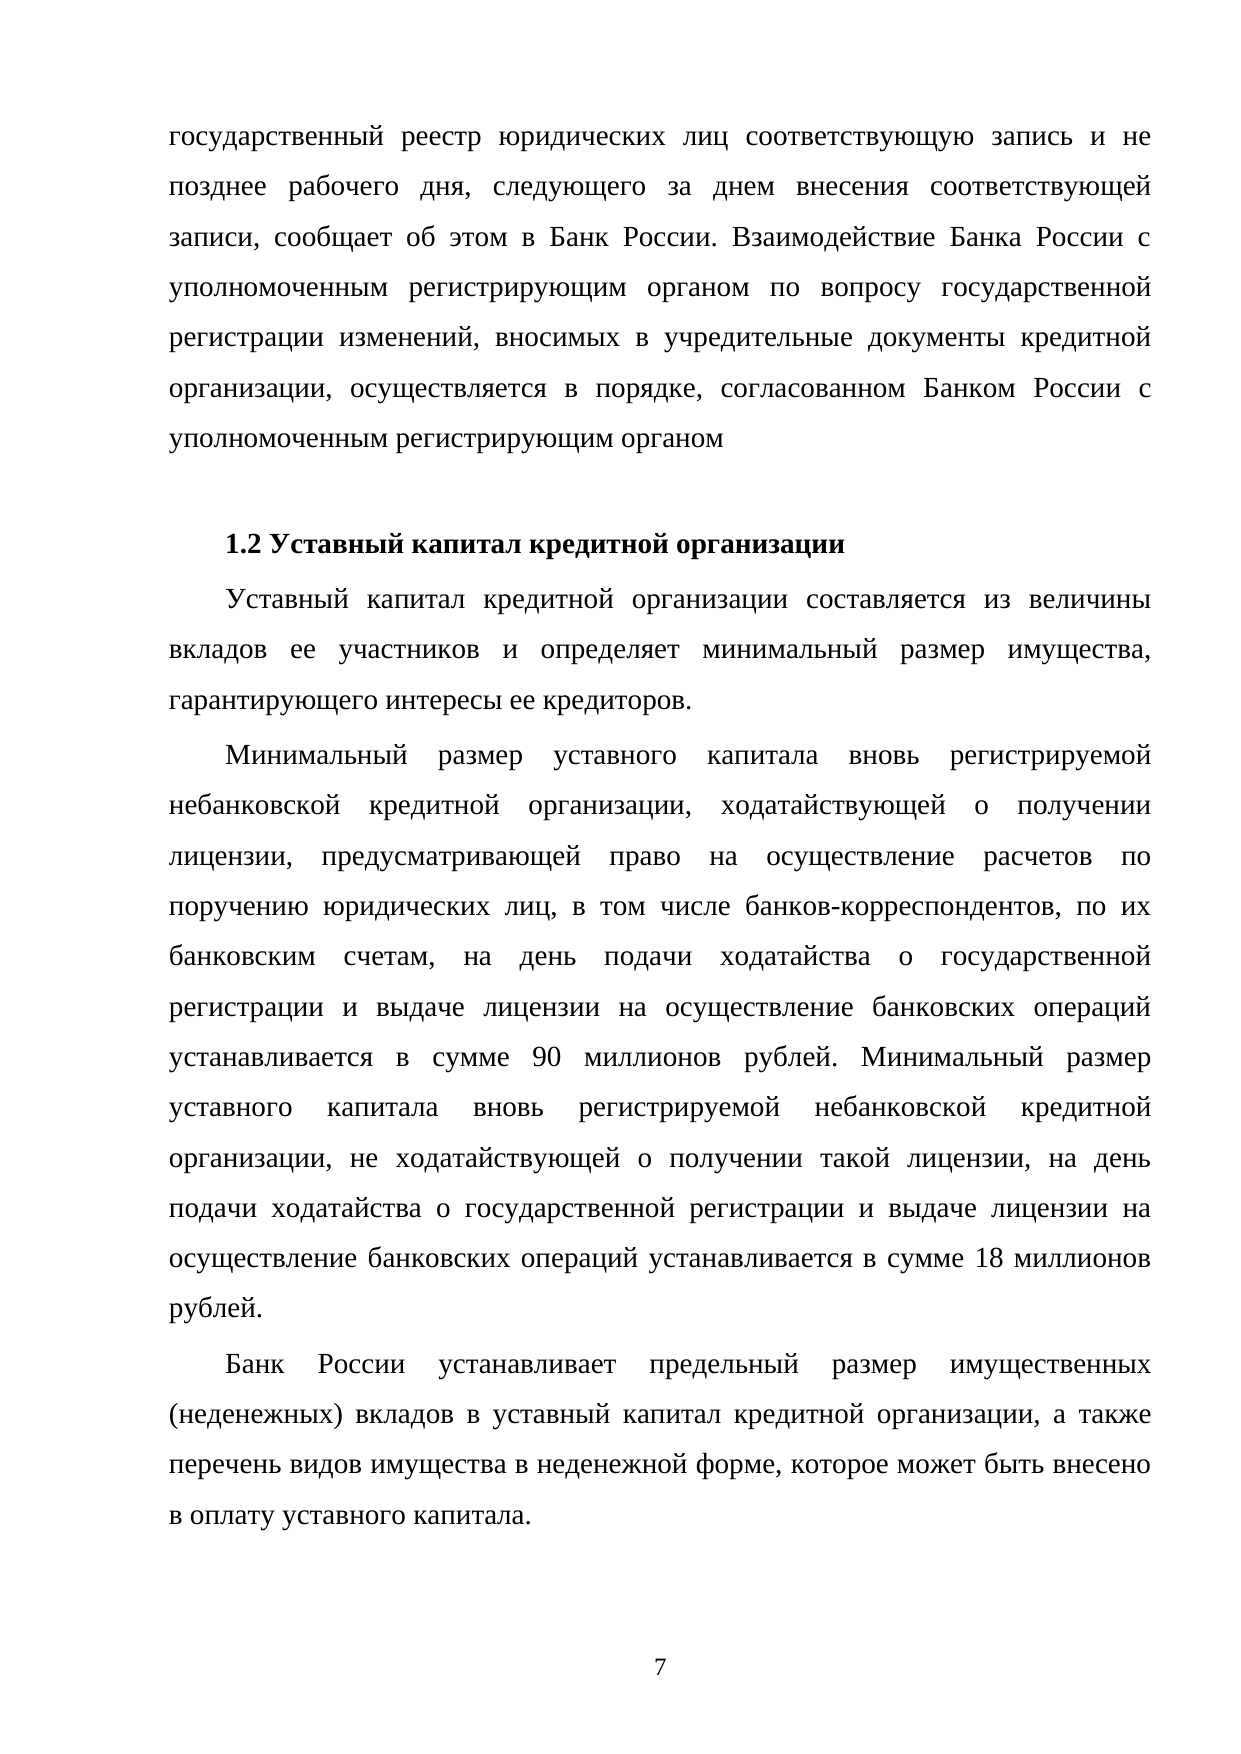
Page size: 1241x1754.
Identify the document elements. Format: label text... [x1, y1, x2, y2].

text 1.2 Уставный капитал кредитной организации [169, 526, 1152, 559]
text Банк России устанавливает предельный размер имущественных (неденежных) вкладов в уставный капитал кредитной организации, а также перечень видов имущества в неденежной форме, которое может быть внесено в оплату уставного капитала. [169, 1346, 1152, 1531]
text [169, 118, 1152, 453]
text Уставный капитал кредитной организации составляется из величины вкладов ее участников и определяет минимальный размер имущества, гарантирующего интересы ее кредиторов. [169, 581, 1152, 715]
text Минимальный размер уставного капитала вновь регистрируемой небанковской кредитной организации, ходатайствующей о получении лицензии, предусматривающей право на осуществление расчетов по поручению юридических лиц, в том числе банков-корреспондентов, по их банковским счетам, на день подачи ходатайства о государственной регистрации и выдаче лицензии на осуществление банковских операций устанавливается в сумме 90 миллионов рублей. Минимальный размер уставного капитала вновь регистрируемой небанковской кредитной организации, не ходатайствующей о получении такой лицензии, на день подачи ходатайства о государственной регистрации и выдаче лицензии на осуществление банковских операций устанавливается в сумме 18 миллионов рублей. [169, 737, 1152, 1324]
